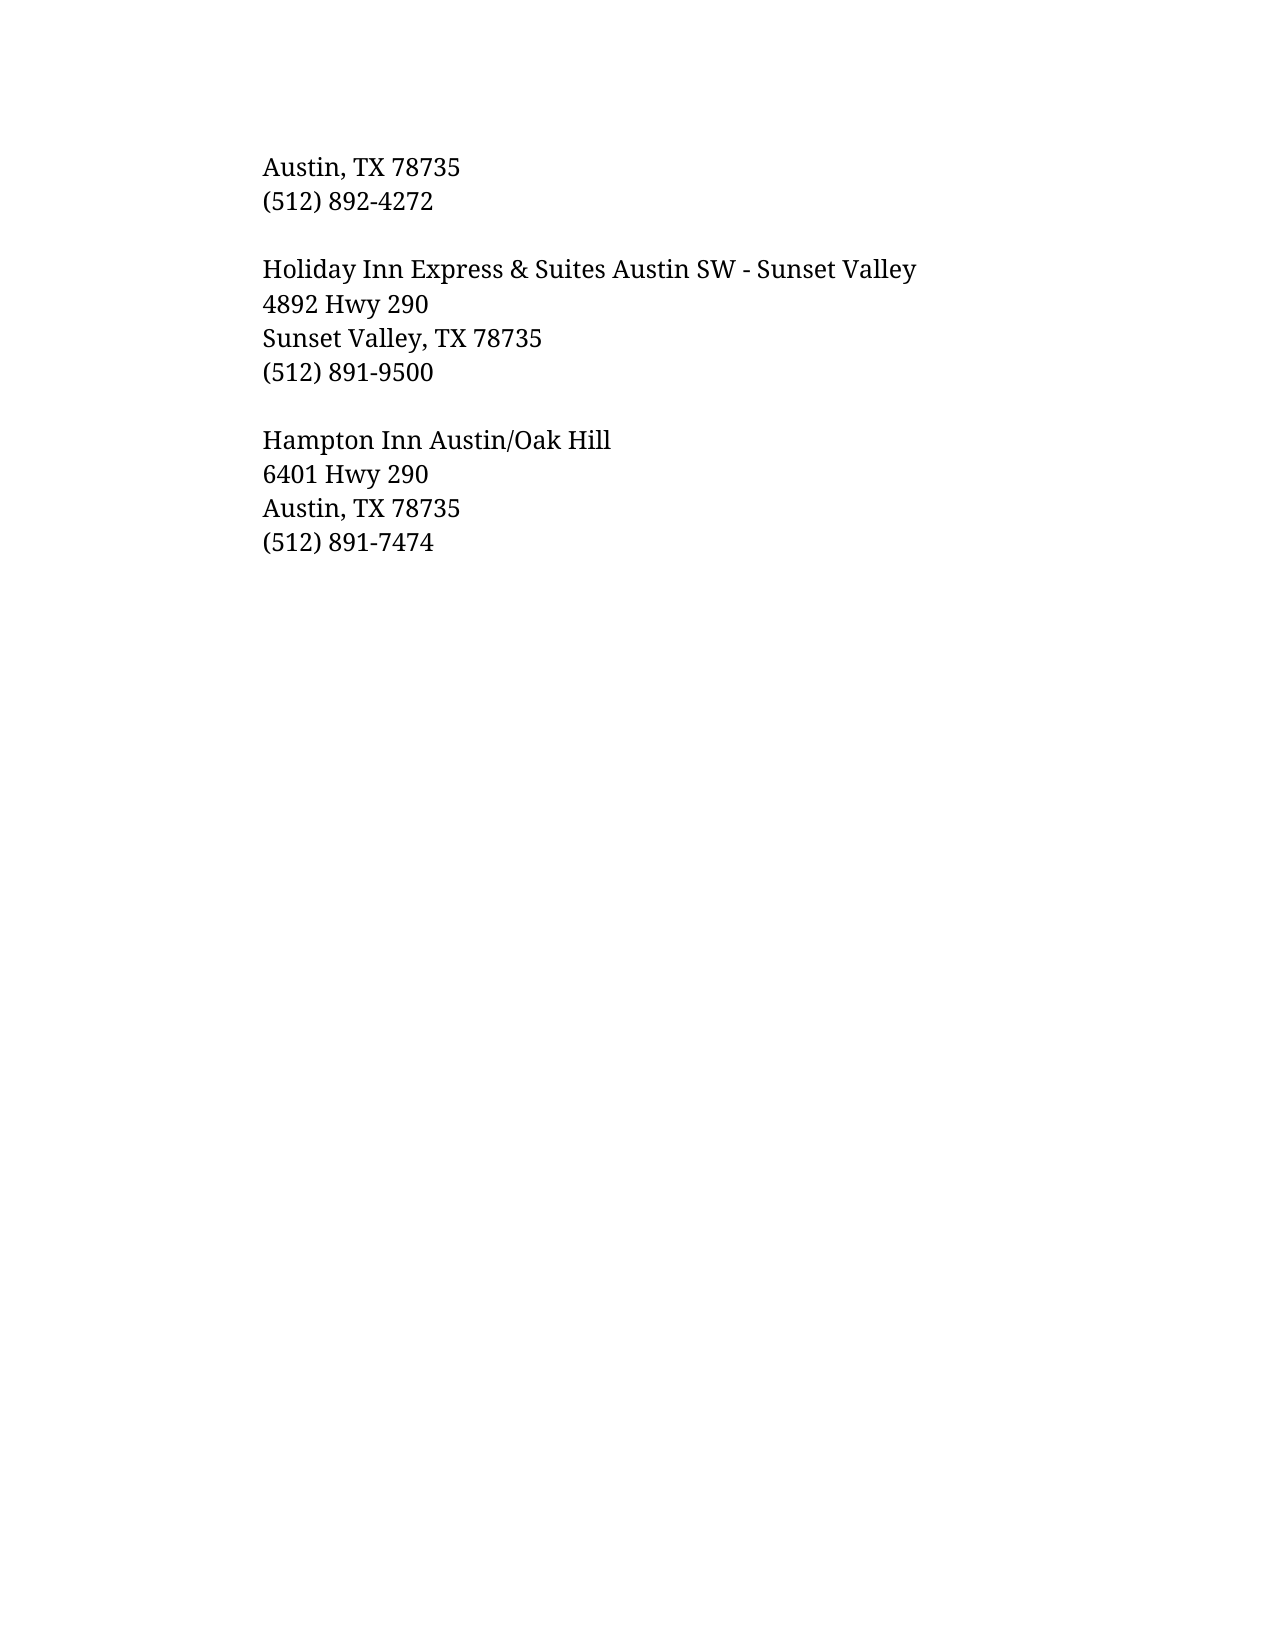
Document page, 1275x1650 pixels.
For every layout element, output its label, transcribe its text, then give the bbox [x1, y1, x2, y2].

text (512) 891-9500 [187, 354, 1087, 388]
text 4892 Hwy 290 [187, 286, 1087, 320]
text 6401 Hwy 290 [187, 457, 1087, 491]
text Sunset Valley, TX 78735 [187, 320, 1087, 354]
text Austin, TX 78735 [187, 491, 1087, 525]
text (512) 892-4272 [187, 184, 1087, 218]
text (512) 891-7474 [187, 525, 1087, 559]
text Holiday Inn Express & Suites Austin SW - Sunset Valley [187, 252, 1087, 286]
text Austin, TX 78735 [187, 150, 1087, 184]
text Hampton Inn Austin/Oak Hill [187, 422, 1087, 457]
